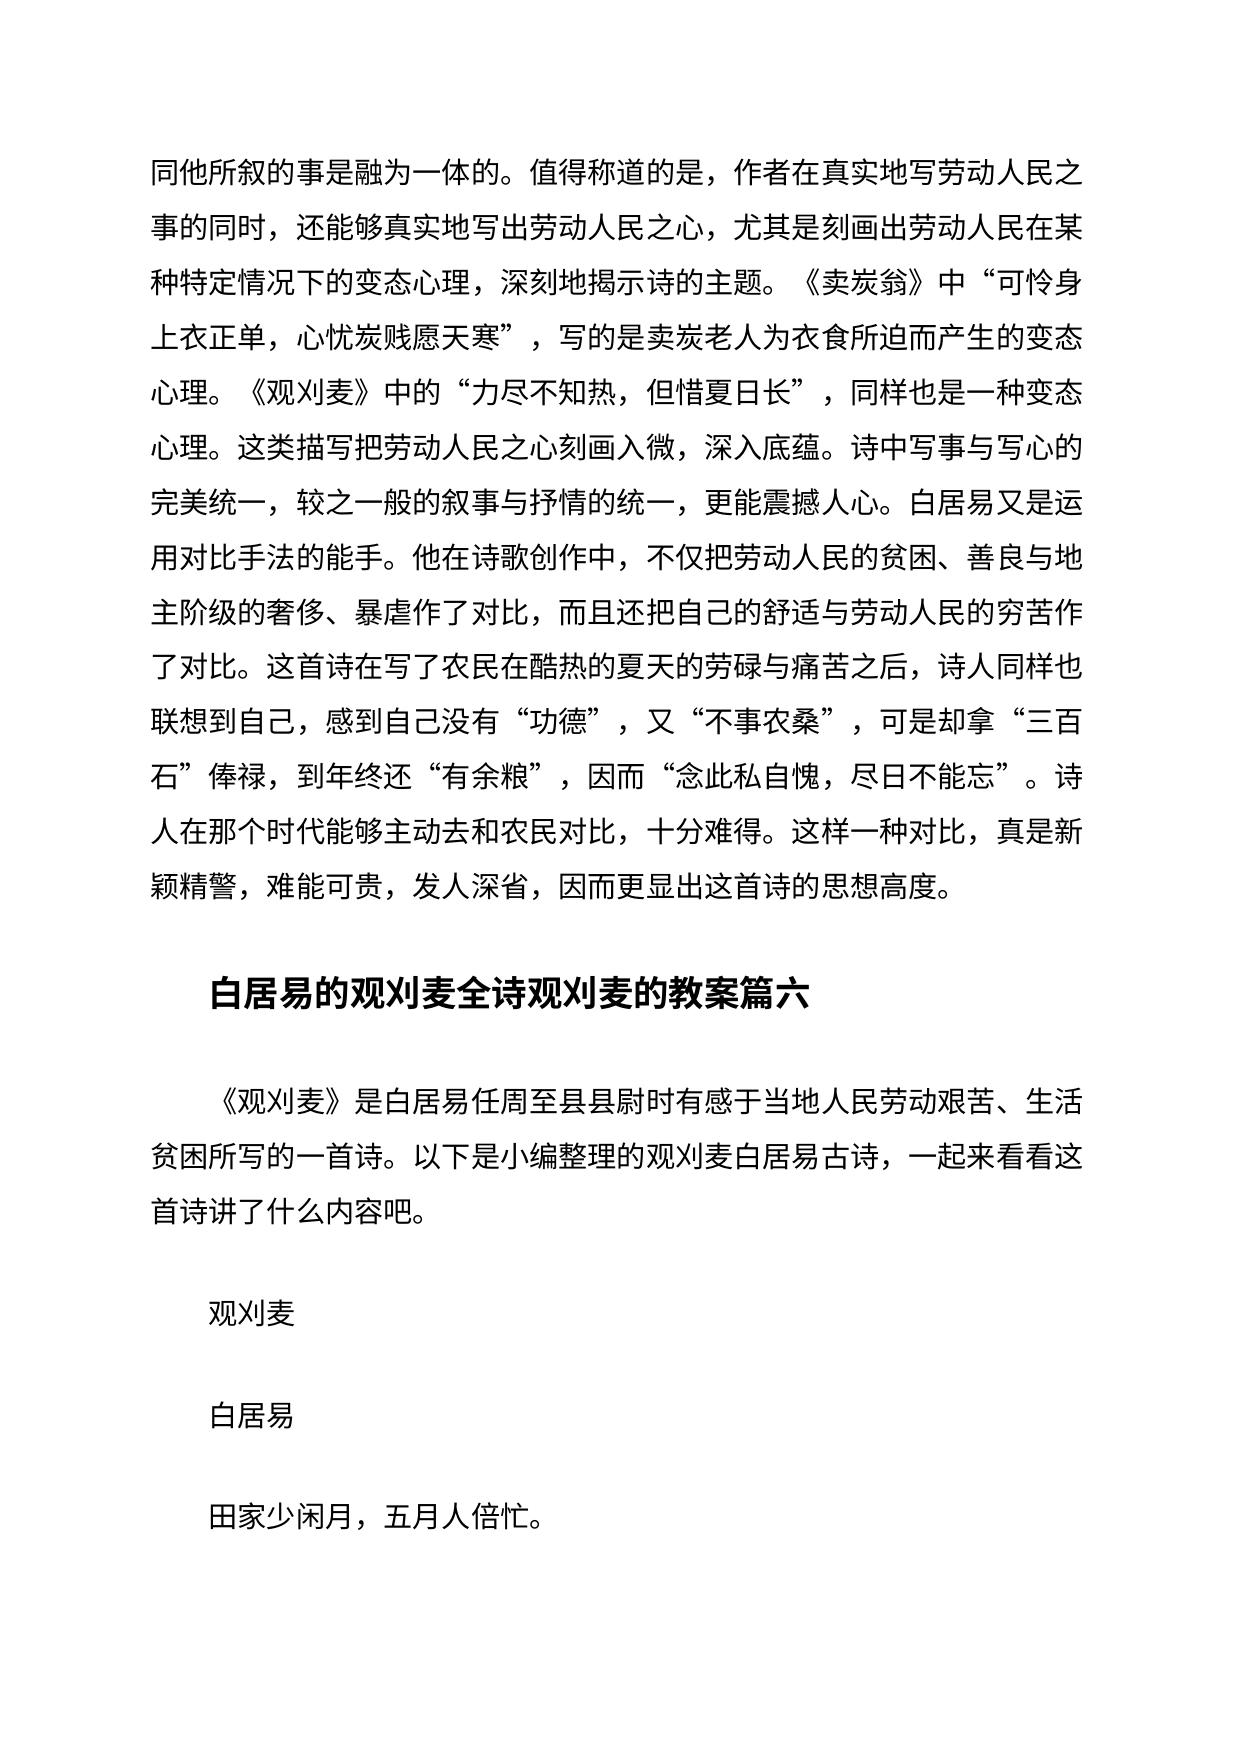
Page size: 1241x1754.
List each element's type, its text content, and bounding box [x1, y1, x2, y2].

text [150, 150, 1090, 906]
text 田家少闲月，五月人倍忙。 [150, 1494, 1090, 1536]
text 白居易的观刈麦全诗观刈麦的教案篇六 [150, 965, 1090, 1017]
text 白居易 [150, 1392, 1090, 1434]
text 观刈麦 [150, 1290, 1090, 1333]
text 《观刈麦》是白居易任周至县县尉时有感于当地人民劳动艰苦、生活贫困所写的一首诗。以下是小编整理的观刈麦白居易古诗，一起来看看这首诗讲了什么内容吧。 [150, 1079, 1090, 1231]
